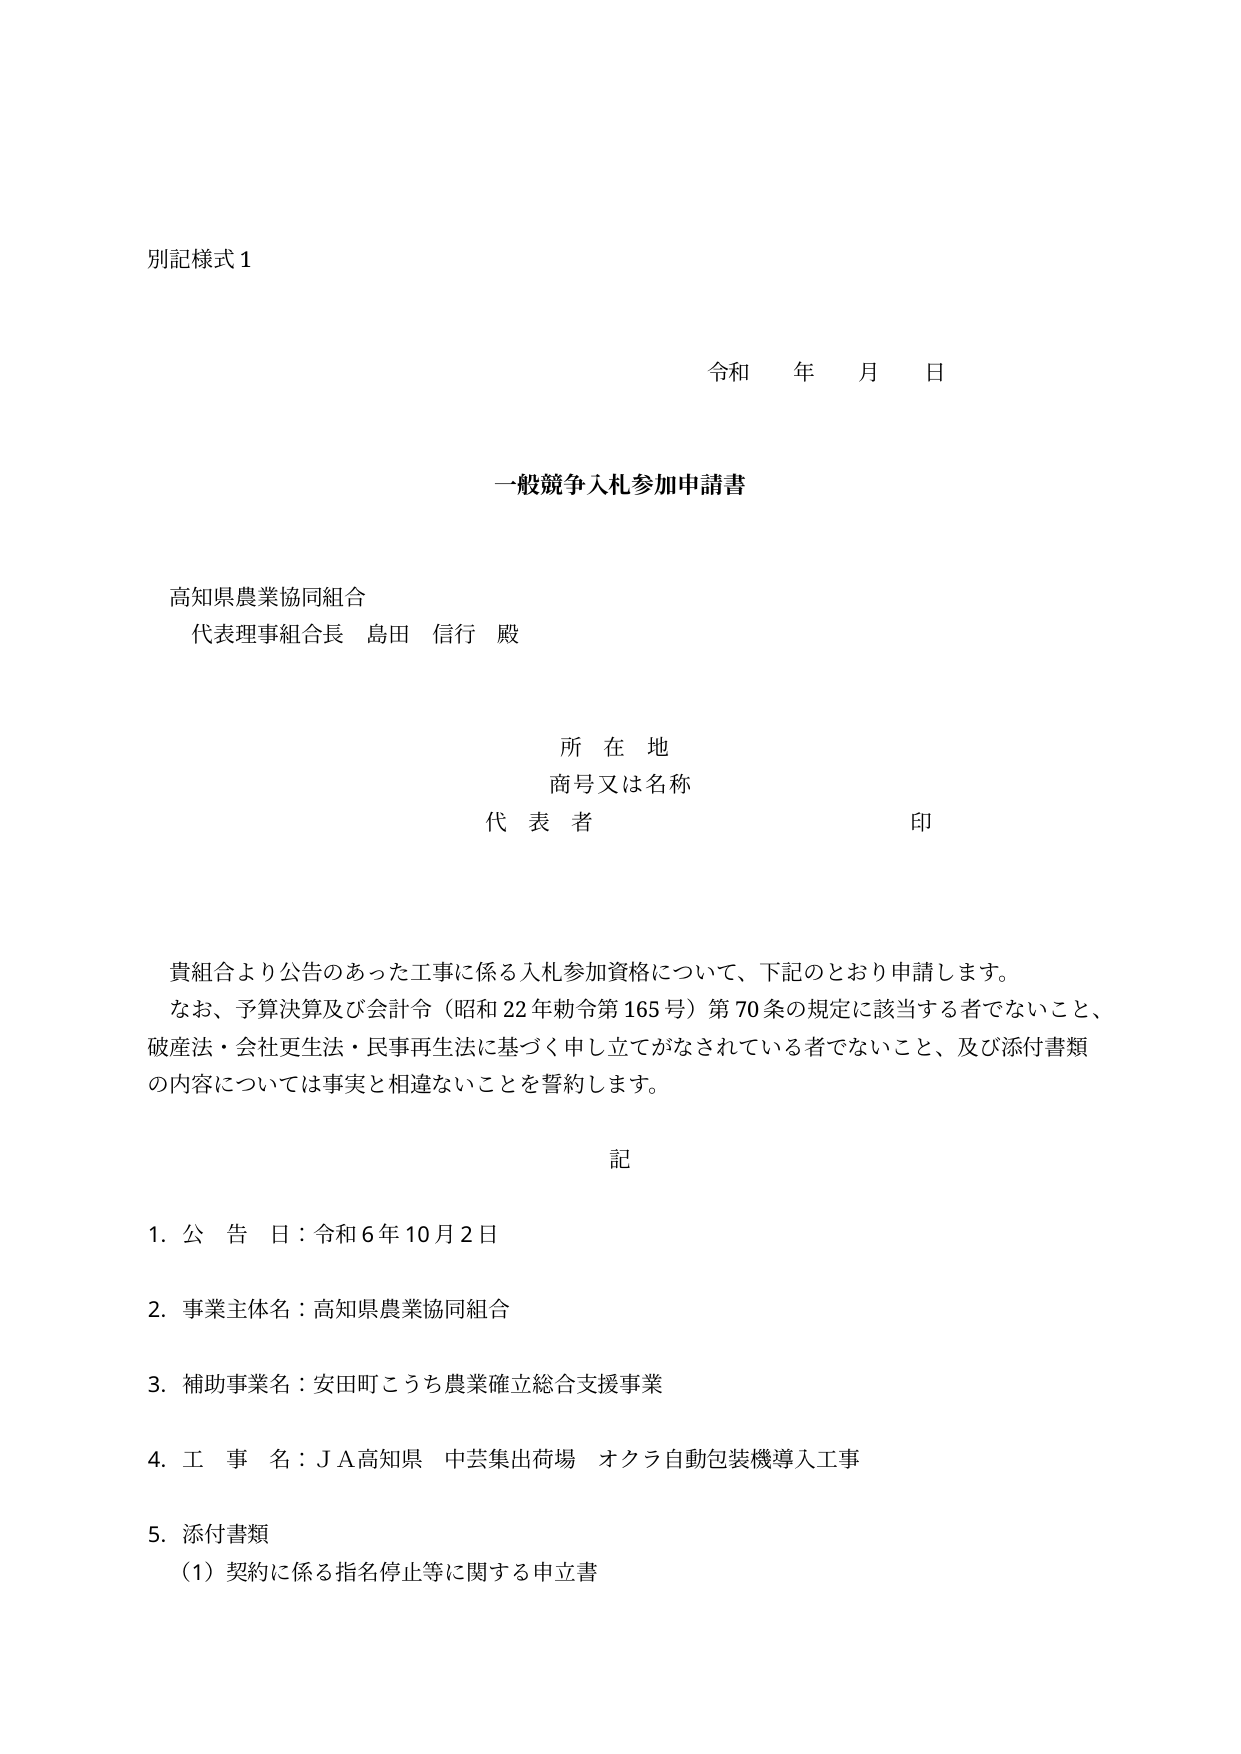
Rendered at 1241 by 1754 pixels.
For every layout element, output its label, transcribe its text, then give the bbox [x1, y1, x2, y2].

text 代表者 印 [148, 802, 1092, 839]
text 3．補助事業名：安田町こうち農業確立総合支援事業 [148, 1364, 1092, 1402]
text 一般競争入札参加申請書 [148, 464, 1092, 502]
text 商号又は名称 [148, 764, 1092, 802]
text 令和 年 月 日 [148, 352, 1092, 389]
text 1．公 告 日：令和6年10月2日 [148, 1214, 1092, 1252]
text 貴組合より公告のあった工事に係る入札参加資格について、下記のとおり申請します。 [148, 952, 1092, 989]
text 2．事業主体名：高知県農業協同組合 [148, 1289, 1092, 1327]
text 5．添付書類 [148, 1514, 1092, 1552]
text 所在地 [148, 727, 1092, 764]
text （1）契約に係る指名停止等に関する申立書 [148, 1552, 1092, 1589]
text 高知県農業協同組合 [148, 577, 1092, 614]
text なお、予算決算及び会計令（昭和22年勅令第165号）第70条の規定に該当する者でないこと、破産法・会社更生法・民事再生法に基づく申し立てがなされている者でないこと、及び添付書類の内容については事実と相違ないことを誓約します。 [148, 989, 1092, 1102]
text 4．工 事 名：ＪＡ高知県 中芸集出荷場 オクラ自動包装機導入工事 [148, 1439, 1092, 1477]
text 代表理事組合長 島田 信行 殿 [148, 614, 1092, 652]
text 別記様式1 [148, 239, 1092, 277]
text 記 [148, 1139, 1092, 1177]
